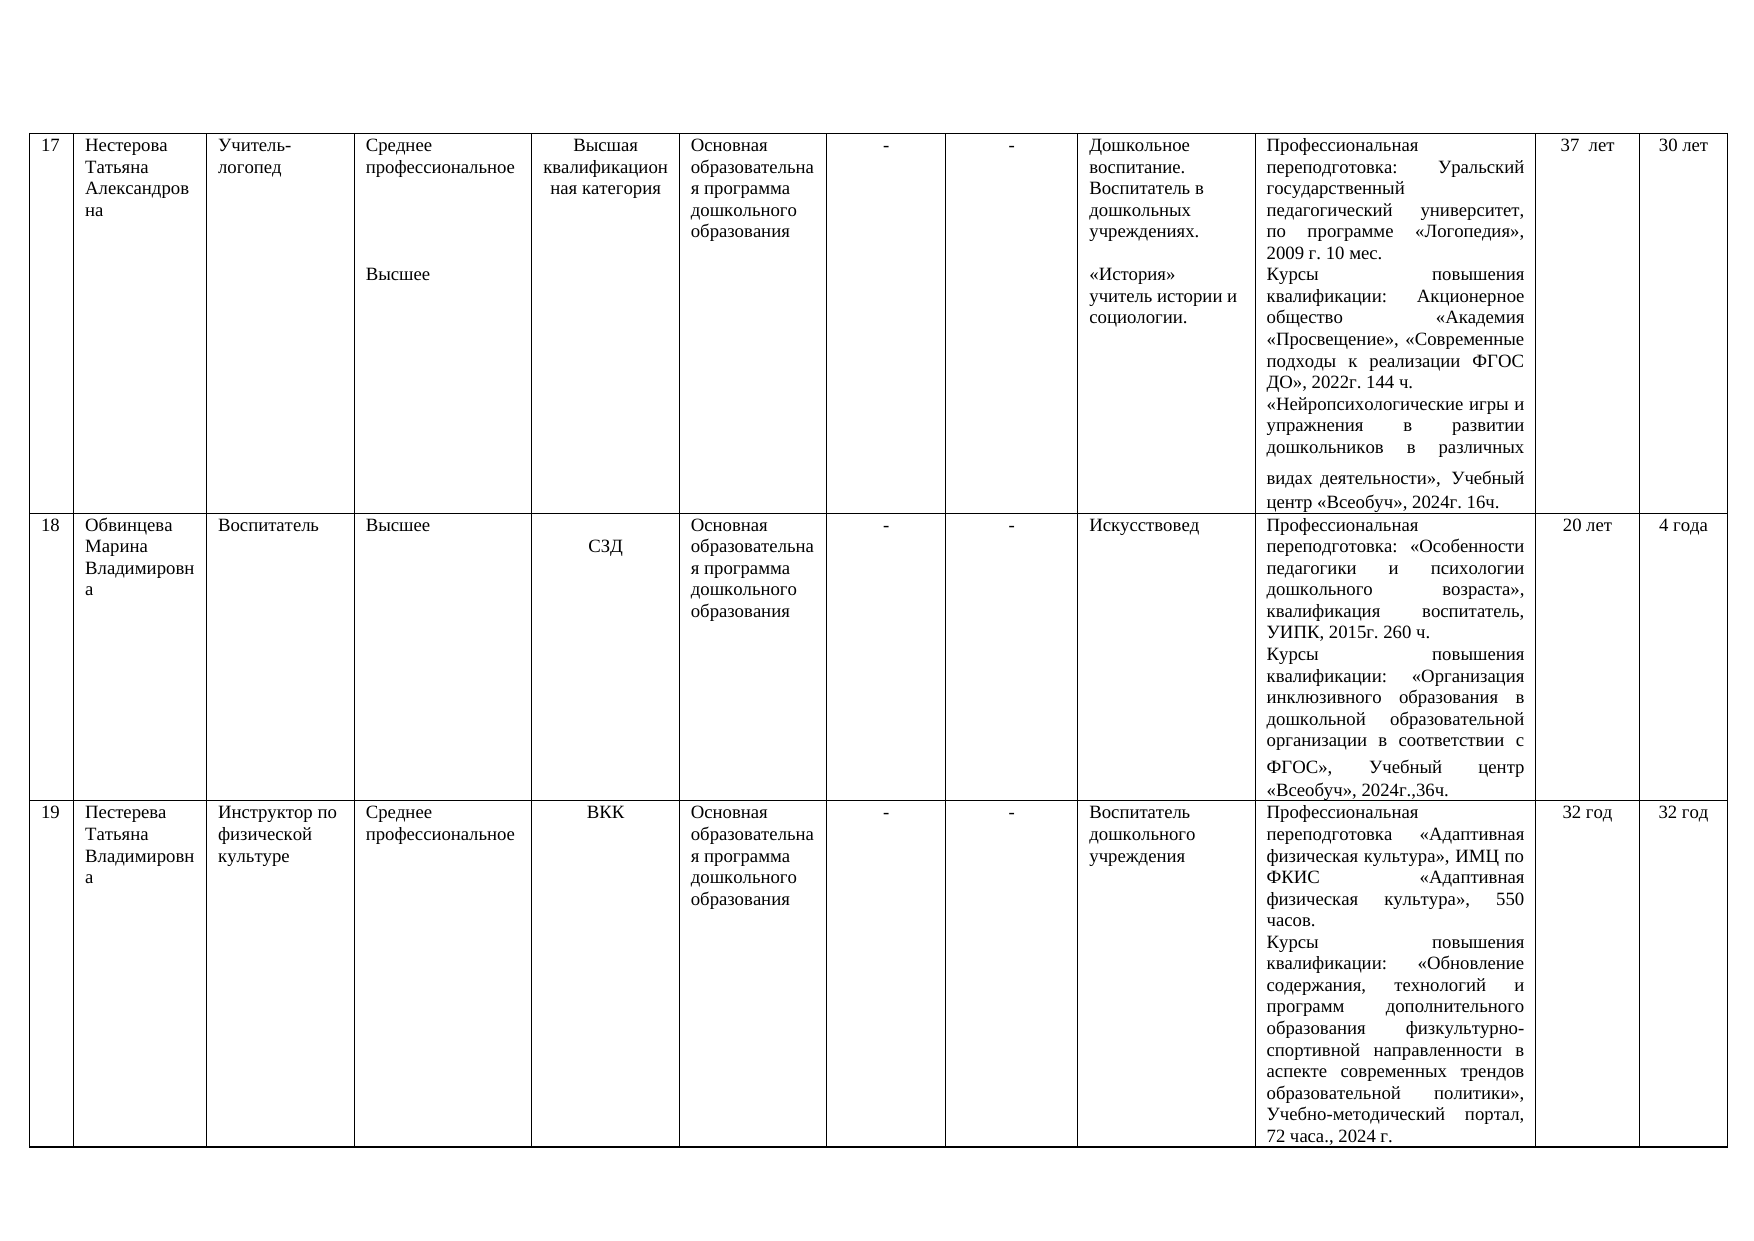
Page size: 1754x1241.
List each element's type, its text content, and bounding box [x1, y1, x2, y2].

table_cell Учитель-логопед [207, 134, 354, 512]
table_cell Основная образовательная программа дошкольного образования [680, 514, 826, 800]
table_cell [1078, 801, 1255, 1146]
table_cell Высшее [355, 514, 531, 800]
table_cell 30 лет [1640, 134, 1727, 512]
table_cell 18 [30, 514, 73, 800]
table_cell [355, 134, 531, 512]
table_cell - [827, 134, 945, 512]
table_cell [355, 801, 531, 1146]
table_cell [74, 801, 206, 1146]
table_cell 17 [30, 134, 73, 512]
table_cell 20 лет [1536, 514, 1639, 800]
table_cell Профессиональная переподготовка: Уральский государственный педагогический университет, по программе «Логопедия», 2009 г. 10 мес. Курсы повышения квалификации: Акционерное общество «Академия «Просвещение», «Современные подходы к реализации ФГОС ДО», 2022г. 144 ч. «Нейропсихологические игры и упражнения в развитии дошкольников в различных видах деятельности», Учебный центр «Всеобуч», 2024г. 16ч. [1256, 134, 1535, 512]
table_cell - [946, 801, 1077, 1146]
table_cell СЗД [532, 514, 679, 800]
table_cell Дошкольное воспитание. Воспитатель в дошкольных учреждениях. «История» учитель истории и социологии. [1078, 134, 1255, 512]
table_cell Искусствовед [1078, 514, 1255, 800]
table_cell 4 года [1640, 514, 1727, 800]
table_cell - [827, 514, 945, 800]
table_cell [680, 134, 826, 512]
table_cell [207, 801, 354, 1146]
table_cell ВКК [532, 801, 679, 1146]
table_cell 32 год [1536, 801, 1639, 1146]
table_cell 37 лет [1536, 134, 1639, 512]
table_cell Высшая квалификационная категория [532, 134, 679, 512]
table_cell 19 [30, 801, 73, 1146]
table_cell Нестерова Татьяна Александровна [74, 134, 206, 512]
table_cell Профессиональная переподготовка: «Особенности педагогики и психологии дошкольного возраста», квалификация воспитатель, УИПК, 2015г. 260 ч. Курсы повышения квалификации: «Организация инклюзивного образования в дошкольной образовательной организации в соответствии с ФГОС», Учебный центр «Всеобуч», 2024г.,36ч. [1256, 514, 1535, 800]
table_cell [680, 801, 826, 1146]
table_cell - [946, 514, 1077, 800]
table_cell Воспитатель [207, 514, 354, 800]
table_cell - [827, 801, 945, 1146]
table_cell 32 год [1640, 801, 1727, 1146]
table_cell Обвинцева Марина Владимировна [74, 514, 206, 800]
table_cell - [946, 134, 1077, 512]
